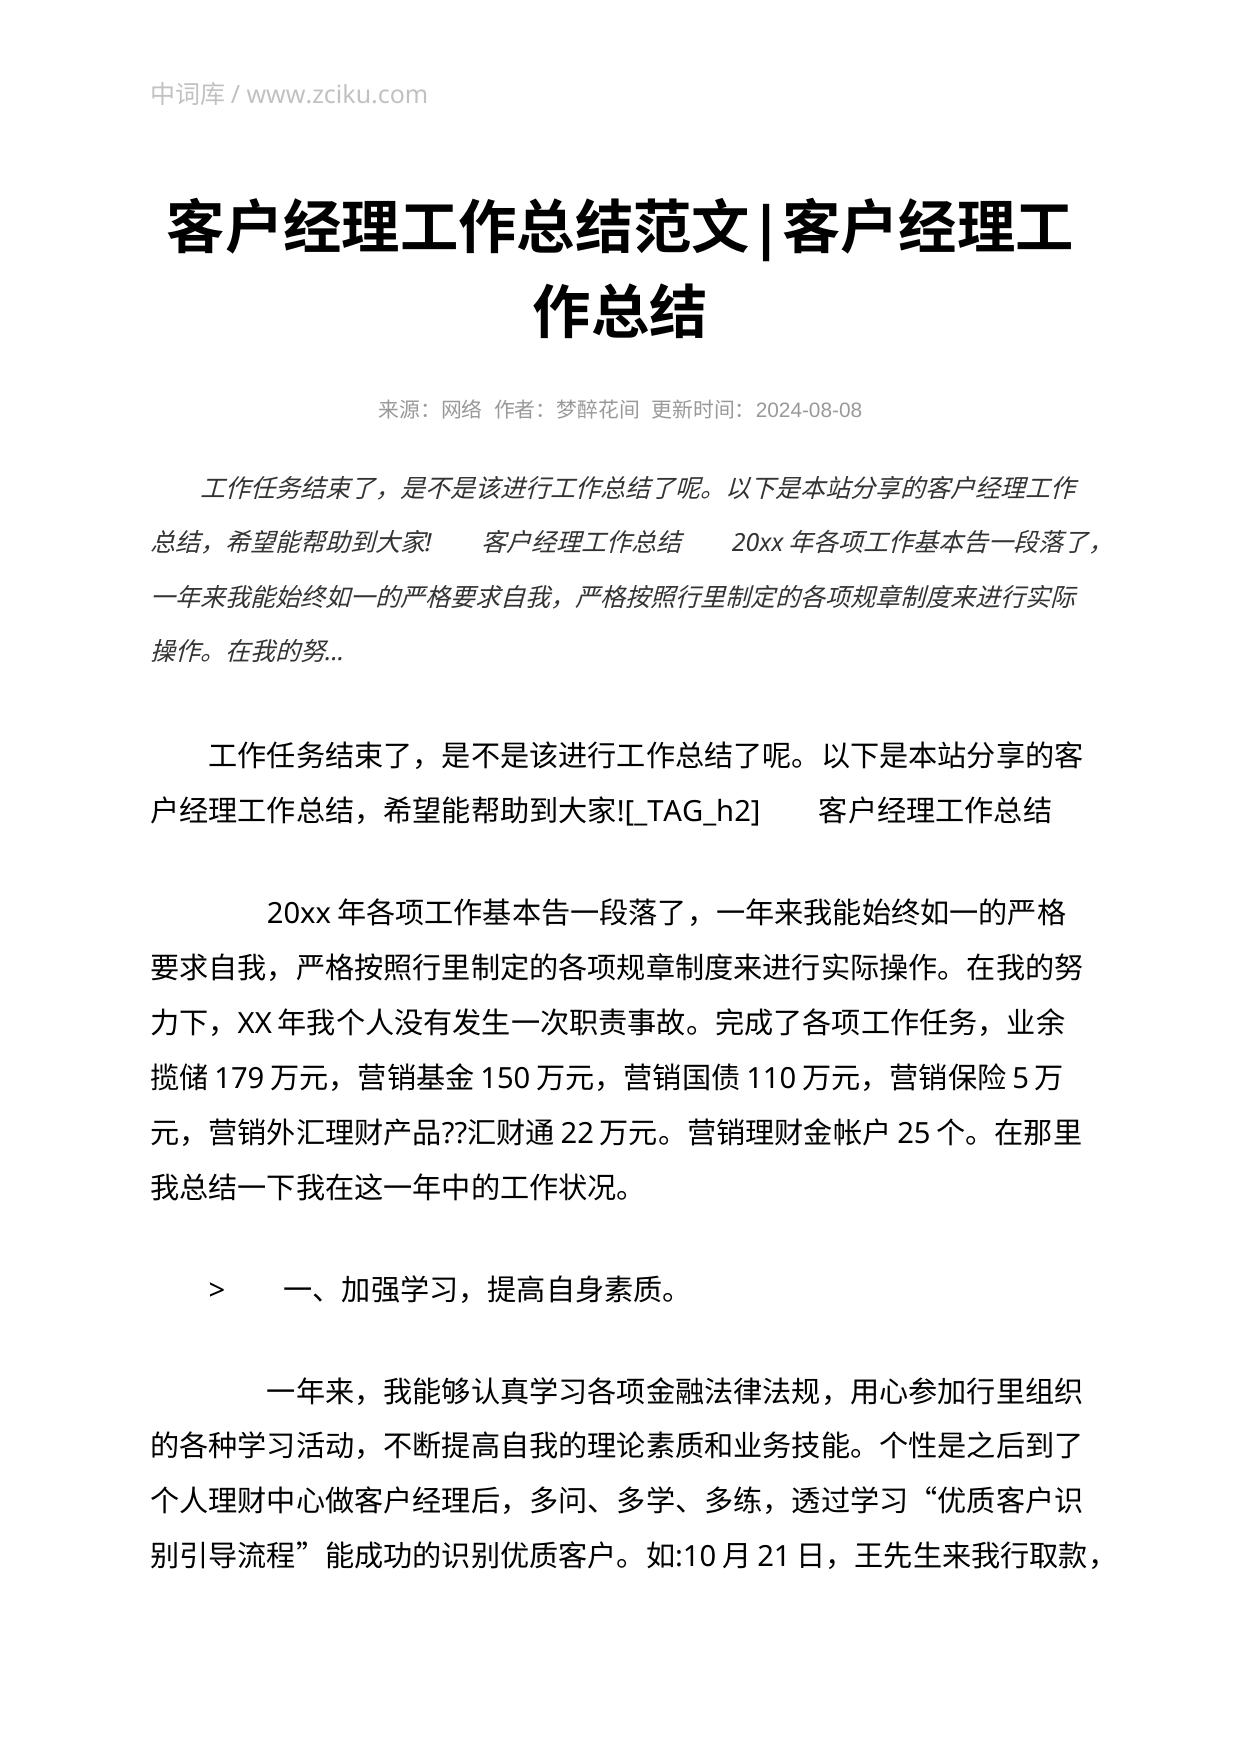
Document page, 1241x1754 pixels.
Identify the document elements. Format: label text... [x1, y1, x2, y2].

text 来源：网络 作者：梦醉花间 更新时间：2024-08-08 [150, 397, 1090, 421]
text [150, 1368, 1090, 1575]
text 20xx年各项工作基本告一段落了，一年来我能始终如一的严格要求自我，严格按照行里制定的各项规章制度来进行实际操作。在我的努力下，XX年我个人没有发生一次职责事故。完成了各项工作任务，业余揽储179万元，营销基金150万元，营销国债110万元，营销保险5万元，营销外汇理财产品??汇财通22万元。营销理财金帐户25个。在那里我总结一下我在这一年中的工作状况。 [150, 889, 1090, 1207]
subtitle 客户经理工作总结范文|客户经理工作总结 [150, 181, 1090, 351]
text > 一、加强学习，提高自身素质。 [150, 1266, 1090, 1308]
text 工作任务结束了，是不是该进行工作总结了呢。以下是本站分享的客户经理工作总结，希望能帮助到大家![_TAG_h2] 客户经理工作总结 [150, 733, 1090, 830]
text 工作任务结束了，是不是该进行工作总结了呢。以下是本站分享的客户经理工作总结，希望能帮助到大家! 客户经理工作总结 20xx年各项工作基本告一段落了，一年来我能始终如一的严格要求自我，严格按照行里制定的各项规章制度来进行实际操作。在我的努... [150, 468, 1090, 668]
